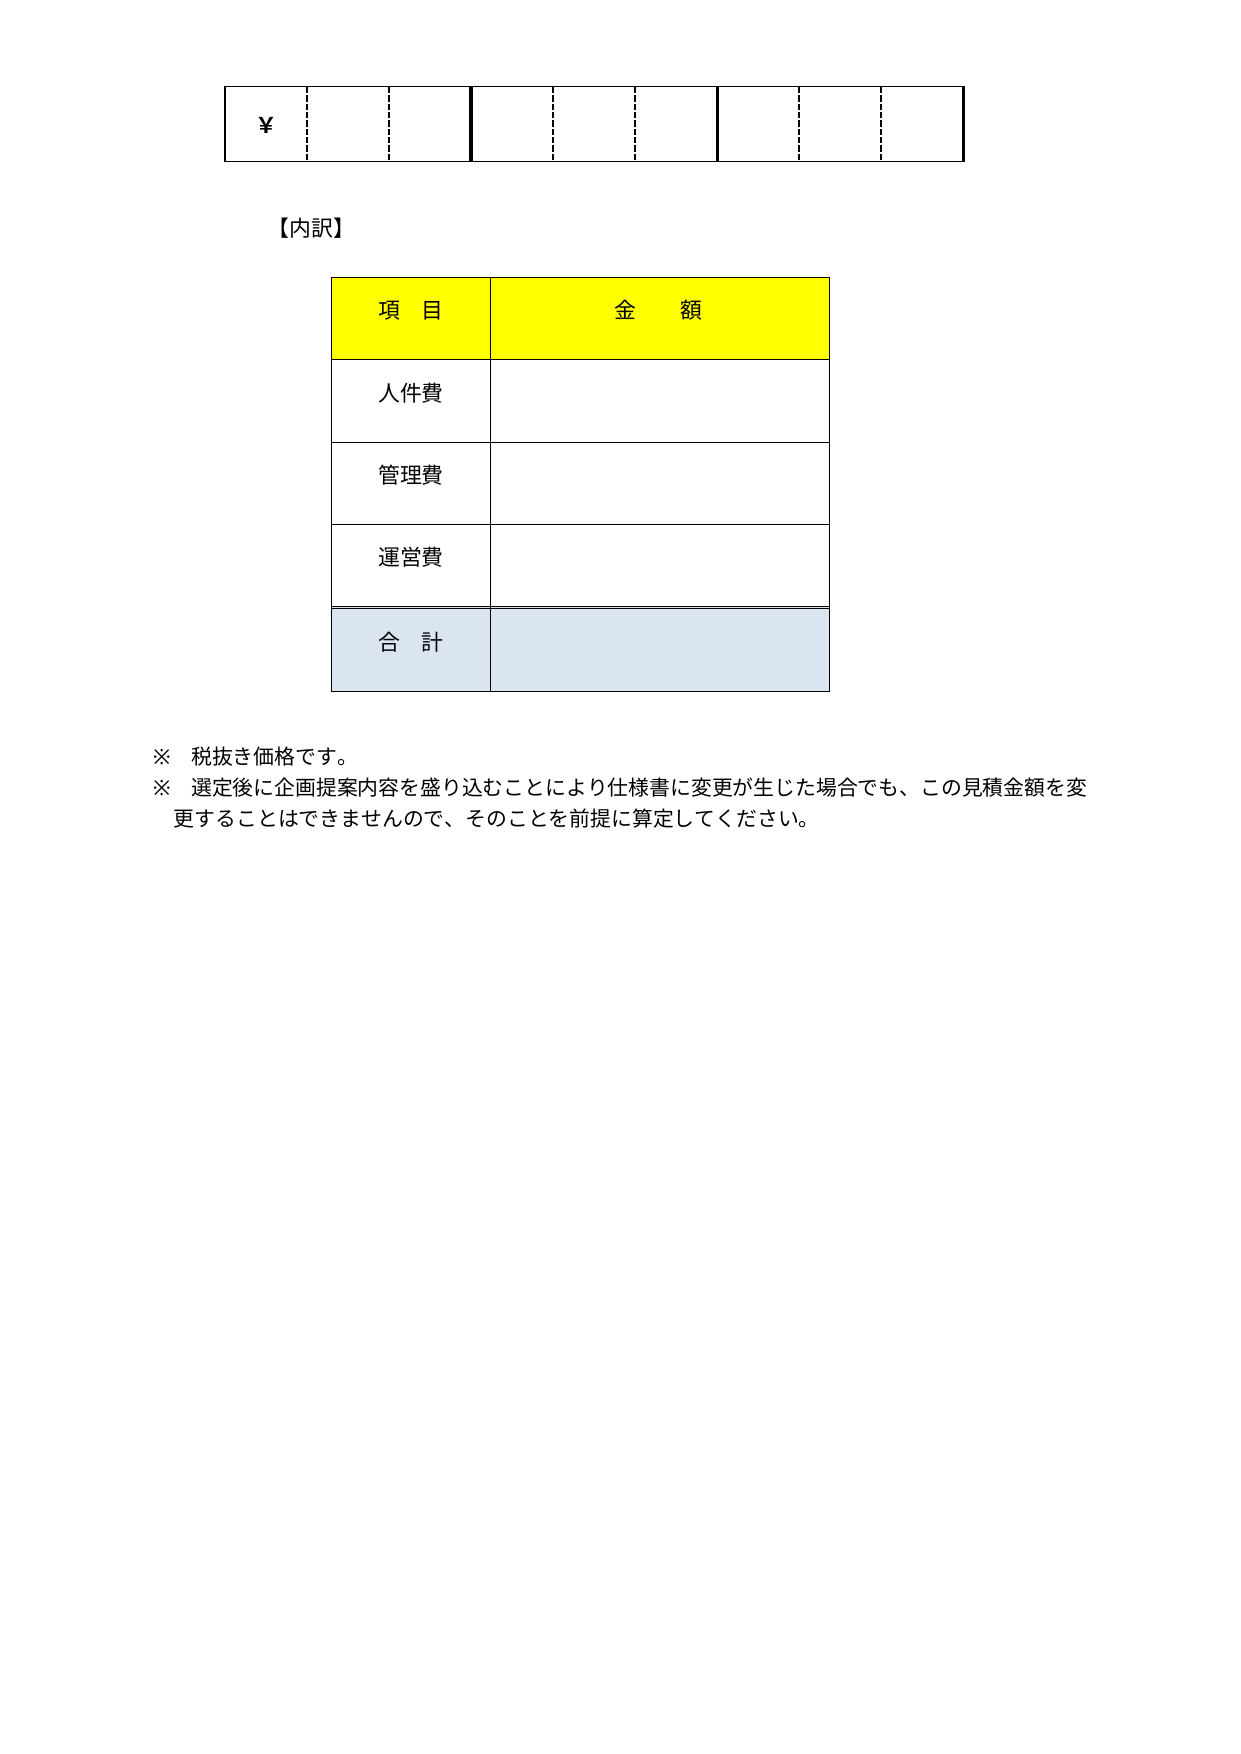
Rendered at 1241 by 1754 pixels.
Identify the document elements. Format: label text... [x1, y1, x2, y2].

table_cell 管理費 [332, 443, 490, 524]
table_header 金 額 [491, 278, 829, 359]
table_cell 人件費 [332, 360, 490, 442]
table_cell [491, 443, 829, 524]
table_cell [491, 360, 829, 442]
text ※ 選定後に企画提案内容を盛り込むことにより仕様書に変更が生じた場合でも、この見積金額を変更することはできませんので、そのことを前提に算定してください。 [153, 771, 1087, 833]
table_header [473, 87, 553, 161]
table_header [307, 87, 389, 161]
table_header [719, 87, 799, 161]
table_header [881, 87, 962, 161]
table_cell [491, 609, 829, 691]
text ※ 税抜き価格です。 [153, 739, 1110, 771]
table_cell 合 計 [332, 609, 490, 691]
table_header [799, 87, 881, 161]
table_cell 運営費 [332, 525, 490, 606]
table_cell [491, 525, 829, 606]
table_header [389, 87, 469, 161]
text 【内訳】 [267, 195, 1110, 258]
table_header ￥ [226, 87, 307, 161]
table_header [553, 87, 635, 161]
table_header 項 目 [332, 278, 490, 359]
table_header [635, 87, 716, 161]
